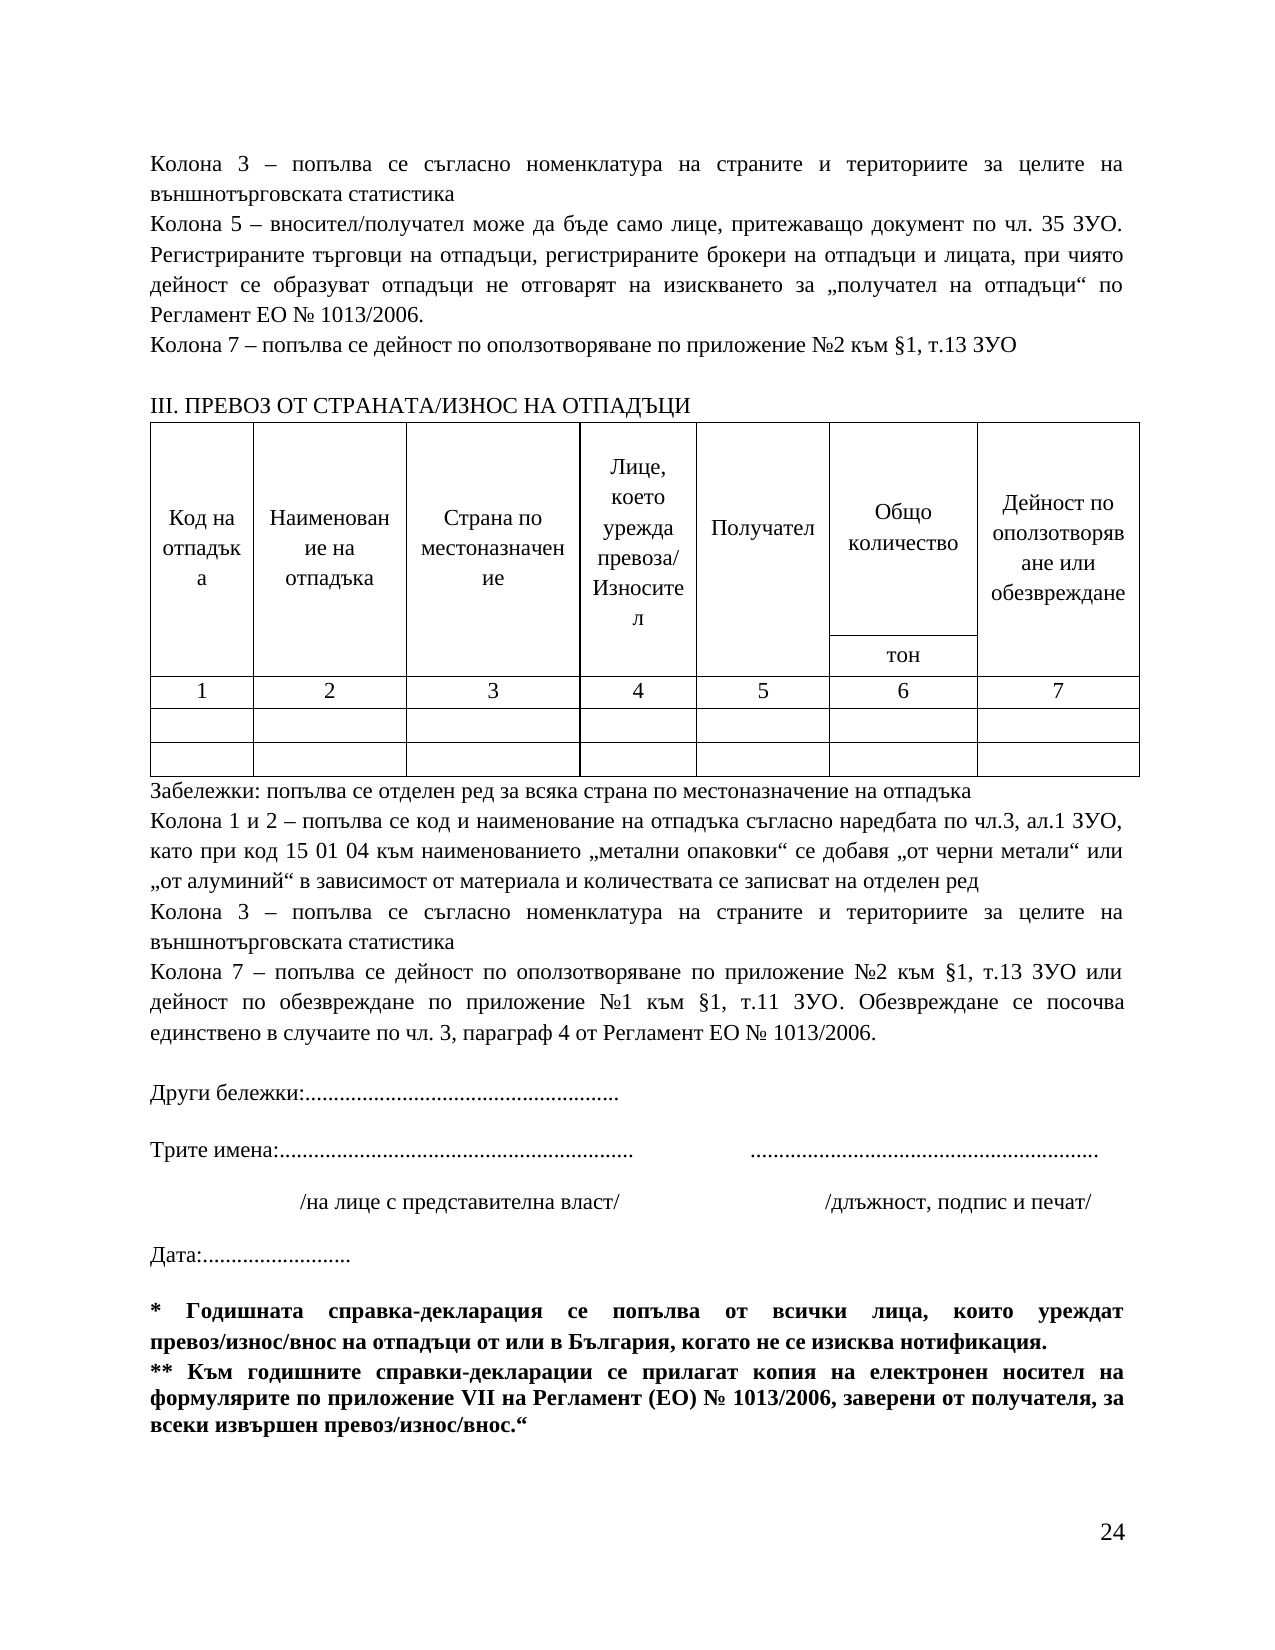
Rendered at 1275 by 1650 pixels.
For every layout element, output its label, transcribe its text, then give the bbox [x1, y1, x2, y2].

text * Годишната справка-декларация се попълва от всички лица, които уреждат превоз/износ/внос на отпадъци от или в България, когато не се изисква нотификация. [150, 1298, 1125, 1354]
text Дата:.......................... [150, 1241, 1125, 1267]
table_cell 6 [830, 677, 977, 708]
table_cell [978, 709, 1139, 742]
text ** Към годишните справки-декларации се прилагат копия на електронен носител на формулярите по приложение VII на Регламент (ЕО) № 1013/2006, заверени от получателя, за всеки извършен превоз/износ/внос.“ [150, 1358, 1125, 1437]
table_cell [697, 743, 829, 776]
table_cell [581, 743, 696, 776]
table_cell [151, 743, 253, 776]
table_cell [254, 709, 406, 742]
table_cell [581, 635, 696, 676]
table_cell [254, 743, 406, 776]
table_cell 5 [697, 677, 829, 708]
table_header Код на отпадъка [151, 423, 253, 676]
table_header Получател [697, 423, 829, 635]
table_header Наименование на отпадъка [254, 423, 406, 676]
table_cell 3 [407, 677, 579, 708]
text Колона 5 – вносител/получател може да бъде само лице, притежаващо документ по чл. 35 ЗУО. Регистрираните търговци на отпадъци, регистрираните брокери на отпадъци и лицата, при чиято дейност се образуват отпадъци не отговарят на изискването за „получател на отпадъци“ по Регламент ЕО № 1013/2006. [150, 210, 1125, 327]
table_header Лице, което урежда превоза/ Износител [581, 423, 696, 635]
table_cell [830, 709, 977, 742]
text Колона 1 и 2 – попълва се код и наименование на отпадъка съгласно наредбата по чл.3, ал.1 ЗУО, като при код 15 01 04 към наименованието „метални опаковки“ се добавя „от черни метали“ или „от алуминий“ в зависимост от материала и количествата се записват на отделен ред [150, 807, 1125, 894]
text Колона 7 – попълва се дейност по оползотворяване по приложение №2 към §1, т.13 ЗУО [150, 331, 1125, 358]
text III. ПРЕВОЗ ОТ СТРАНАТА/ИЗНОС НА ОТПАДЪЦИ [150, 392, 1125, 418]
text /на лице с представителна власт/ /длъжност, подпис и печат/ [225, 1188, 1125, 1215]
table_cell [581, 709, 696, 742]
table_cell [697, 709, 829, 742]
table_header Общо количество [830, 423, 977, 635]
table_cell 4 [581, 677, 696, 708]
table_cell 2 [254, 677, 406, 708]
table_cell [407, 743, 579, 776]
text Колона 3 – попълва се съгласно номенклатура на страните и териториите за целите на външнотърговската статистика [150, 898, 1125, 954]
table_cell тон [830, 636, 977, 676]
table_header Дейност по оползотворяване или обезвреждане [978, 423, 1139, 676]
text Забележки: попълва се отделен ред за всяка страна по местоназначение на отпадъка [150, 777, 1125, 803]
table_cell [978, 743, 1139, 776]
table_cell 7 [978, 677, 1139, 708]
table_header Страна по местоназначение [407, 423, 579, 676]
table_cell [830, 743, 977, 776]
table_cell [697, 635, 829, 676]
text Колона 3 – попълва се съгласно номенклатура на страните и териториите за целите на външнотърговската статистика [150, 150, 1125, 207]
table_cell [407, 709, 579, 742]
text Трите имена:.............................................................. ............................................................. [150, 1136, 1125, 1162]
table_cell [151, 709, 253, 742]
text Колона 7 – попълва се дейност по оползотворяване по приложение №2 към §1, т.13 ЗУО или дейност по обезвреждане по приложение №1 към §1, т.11 ЗУО. Обезвреждане се посочва единствено в случаите по чл. 3, параграф 4 от Регламент ЕО № 1013/2006. [150, 958, 1125, 1045]
text Други бележки:....................................................... [150, 1079, 1125, 1105]
table_cell 1 [151, 677, 253, 708]
